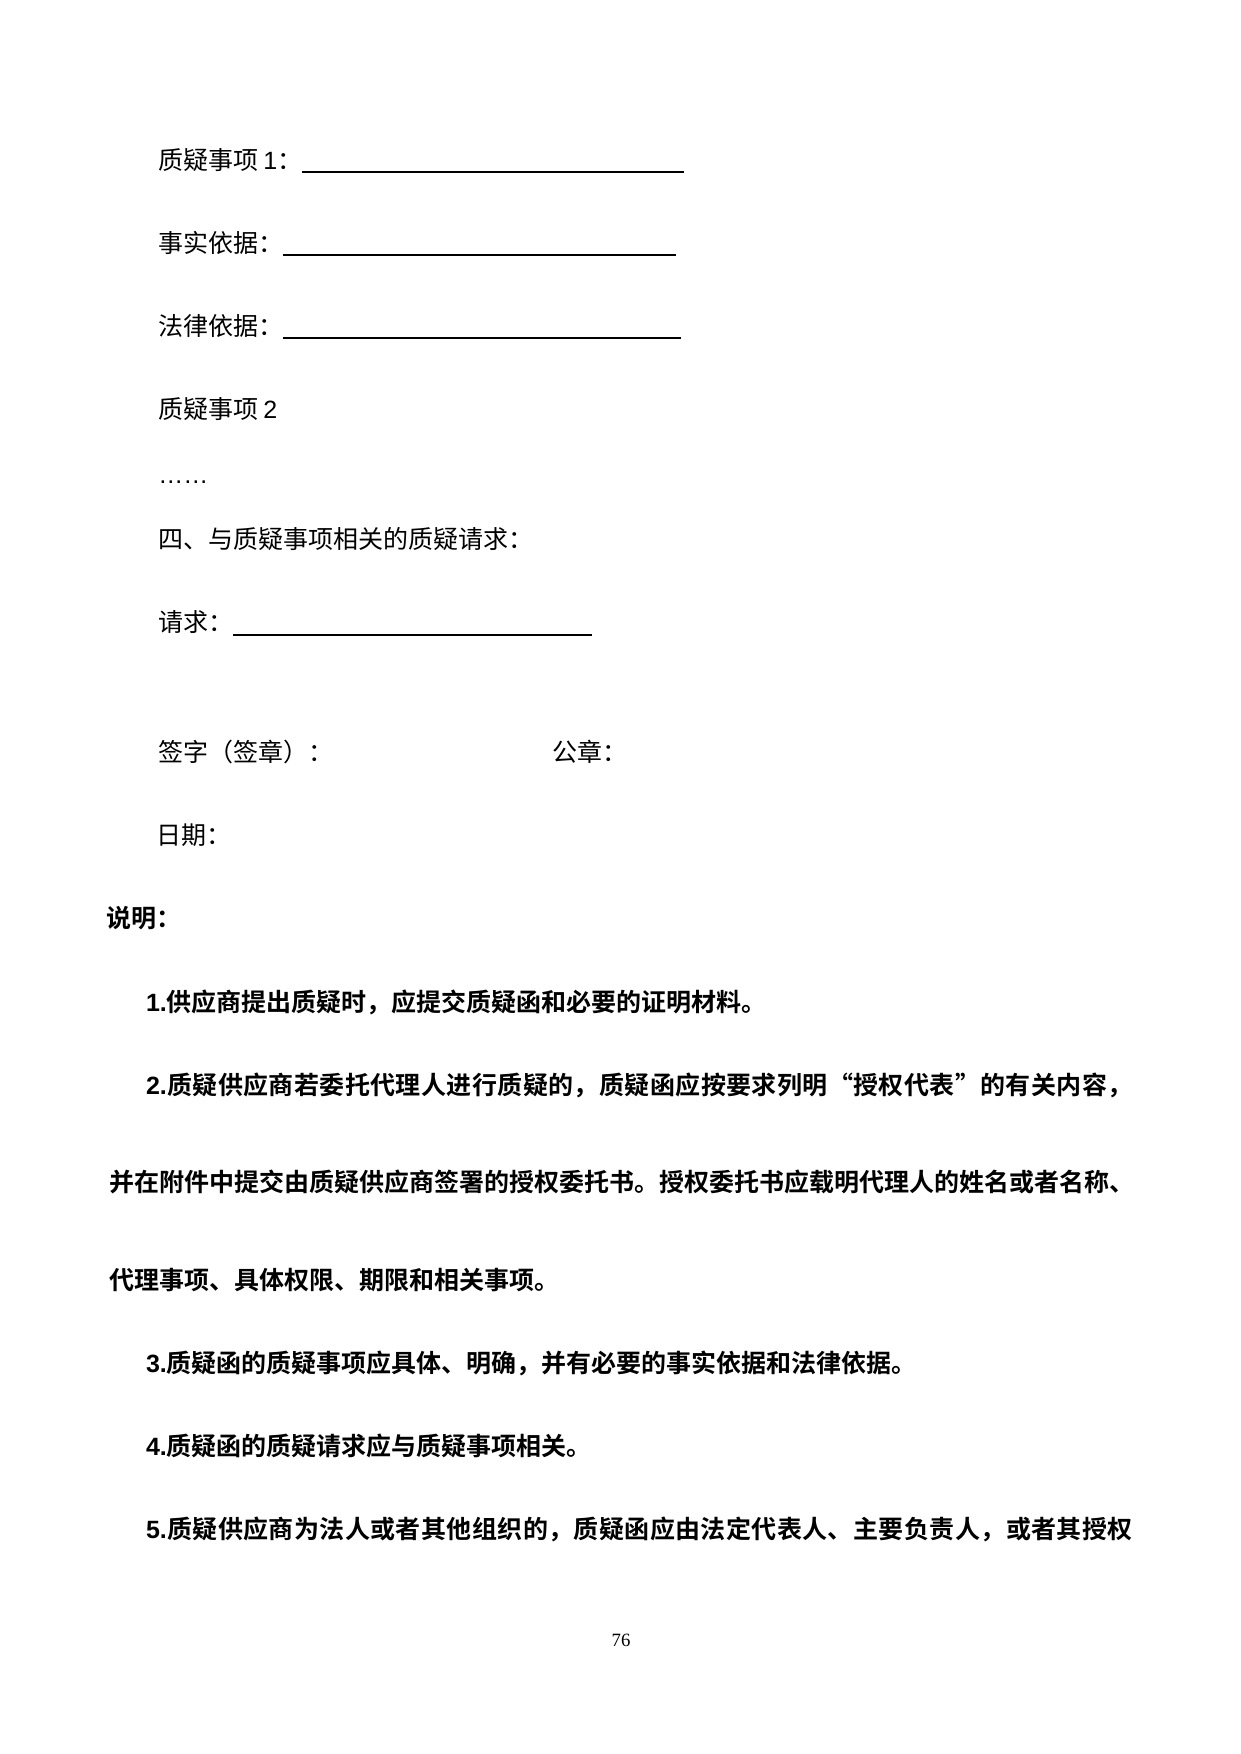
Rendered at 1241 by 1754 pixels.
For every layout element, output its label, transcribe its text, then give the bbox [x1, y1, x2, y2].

text 请求： [109, 588, 1135, 653]
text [109, 1495, 1135, 1560]
text 1.供应商提出质疑时，应提交质疑函和必要的证明材料。 [109, 968, 1135, 1033]
text 四、与质疑事项相关的质疑请求： [109, 505, 1135, 570]
text 3.质疑函的质疑事项应具体、明确，并有必要的事实依据和法律依据。 [109, 1329, 1135, 1394]
text 事实依据： [109, 209, 1135, 274]
text 4.质疑函的质疑请求应与质疑事项相关。 [109, 1412, 1135, 1477]
text …… [109, 458, 1135, 491]
text 日期： [106, 801, 1135, 866]
text 法律依据： [109, 292, 1135, 357]
text 签字（签章）： 公章： [109, 718, 1135, 783]
text 2.质疑供应商若委托代理人进行质疑的，质疑函应按要求列明“授权代表”的有关内容，并在附件中提交由质疑供应商签署的授权委托书。授权委托书应载明代理人的姓名或者名称、代理事项、具体权限、期限和相关事项。 [109, 1051, 1135, 1311]
text 质疑事项1： [109, 126, 1135, 191]
text 质疑事项2 [109, 375, 1135, 440]
text 说明： [106, 884, 1135, 949]
